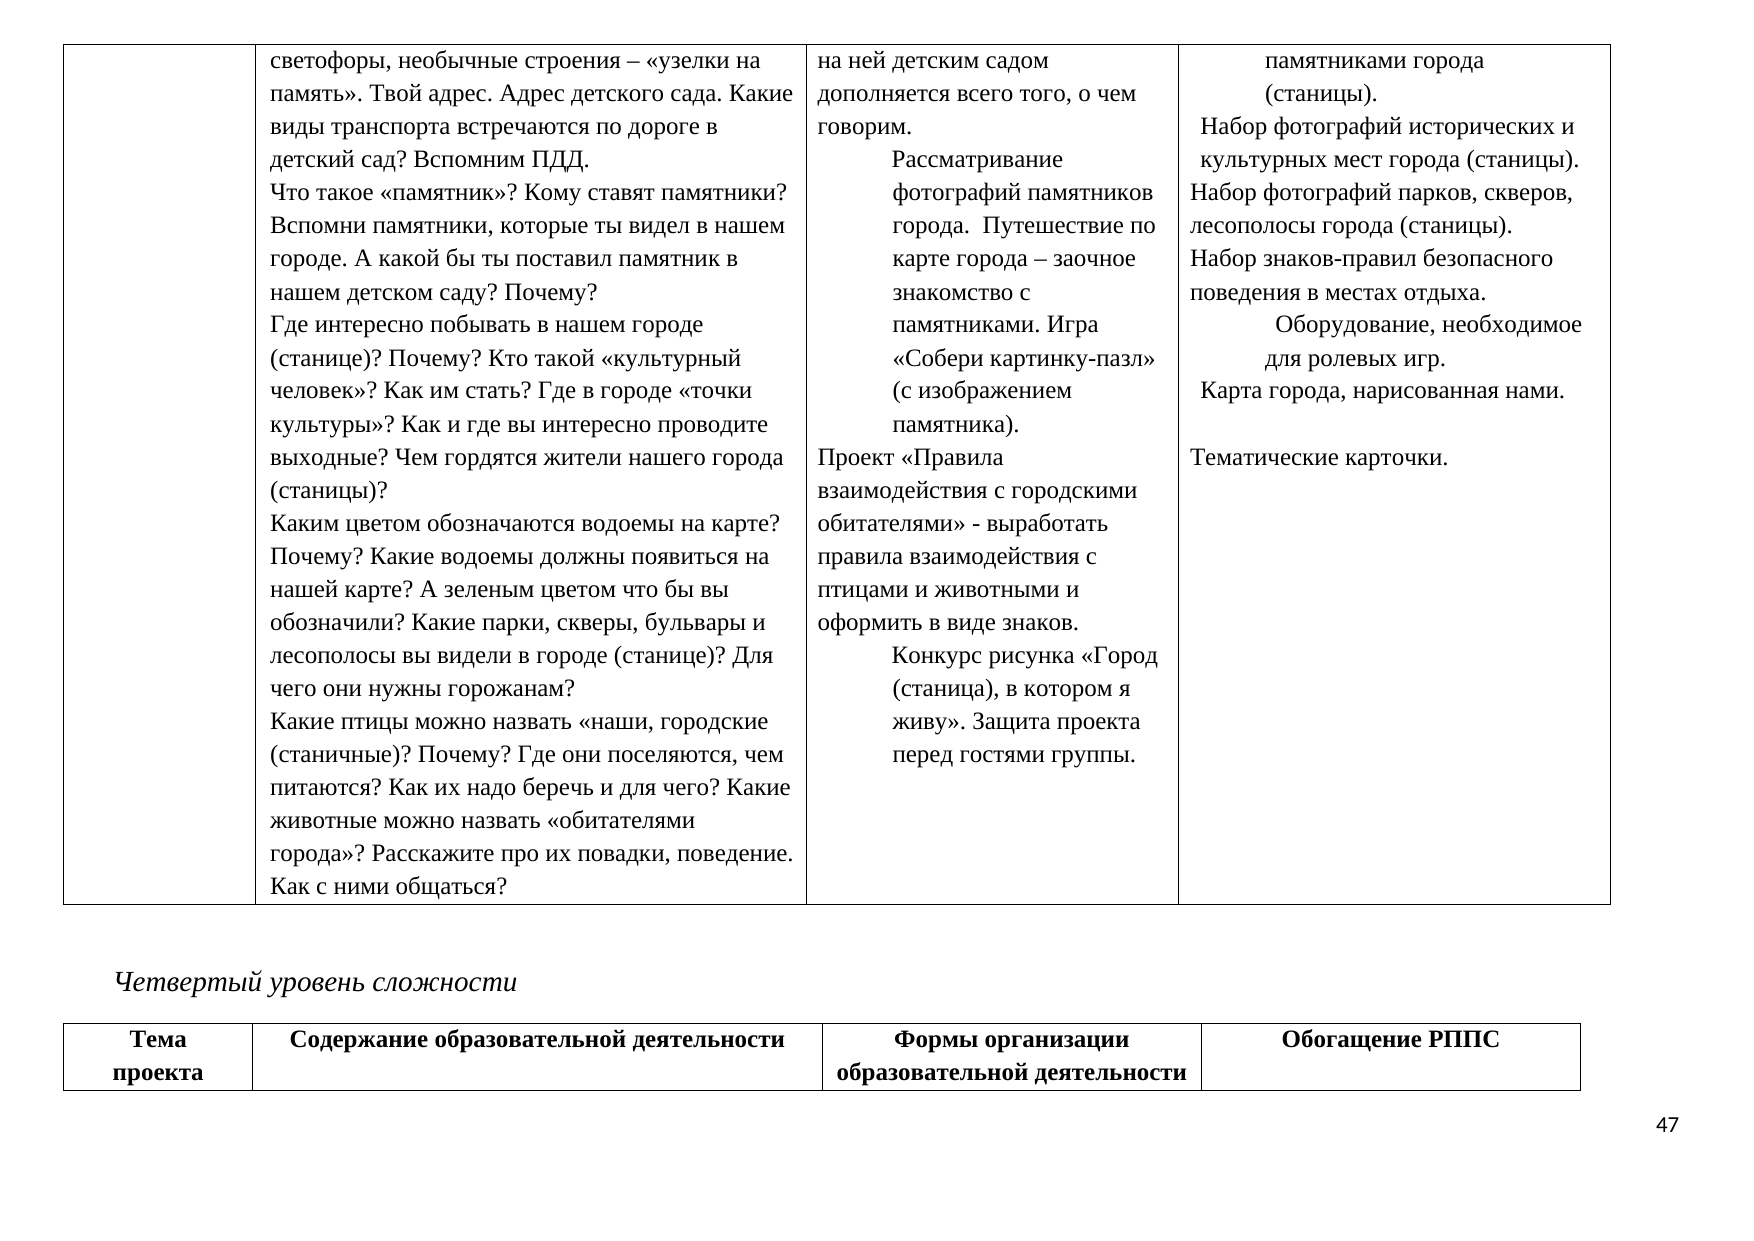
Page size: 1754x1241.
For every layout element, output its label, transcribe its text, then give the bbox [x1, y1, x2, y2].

text Четвертый уровень сложности [112, 964, 1679, 997]
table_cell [1179, 45, 1610, 903]
table_header Содержание образовательной деятельности [253, 1024, 822, 1090]
table_header Тема проекта [64, 1024, 252, 1090]
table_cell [807, 45, 1178, 903]
table_header Обогащение РППС [1202, 1024, 1580, 1090]
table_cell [256, 45, 806, 903]
table_header Формы организации образовательной деятельности [823, 1024, 1201, 1090]
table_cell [64, 45, 255, 903]
